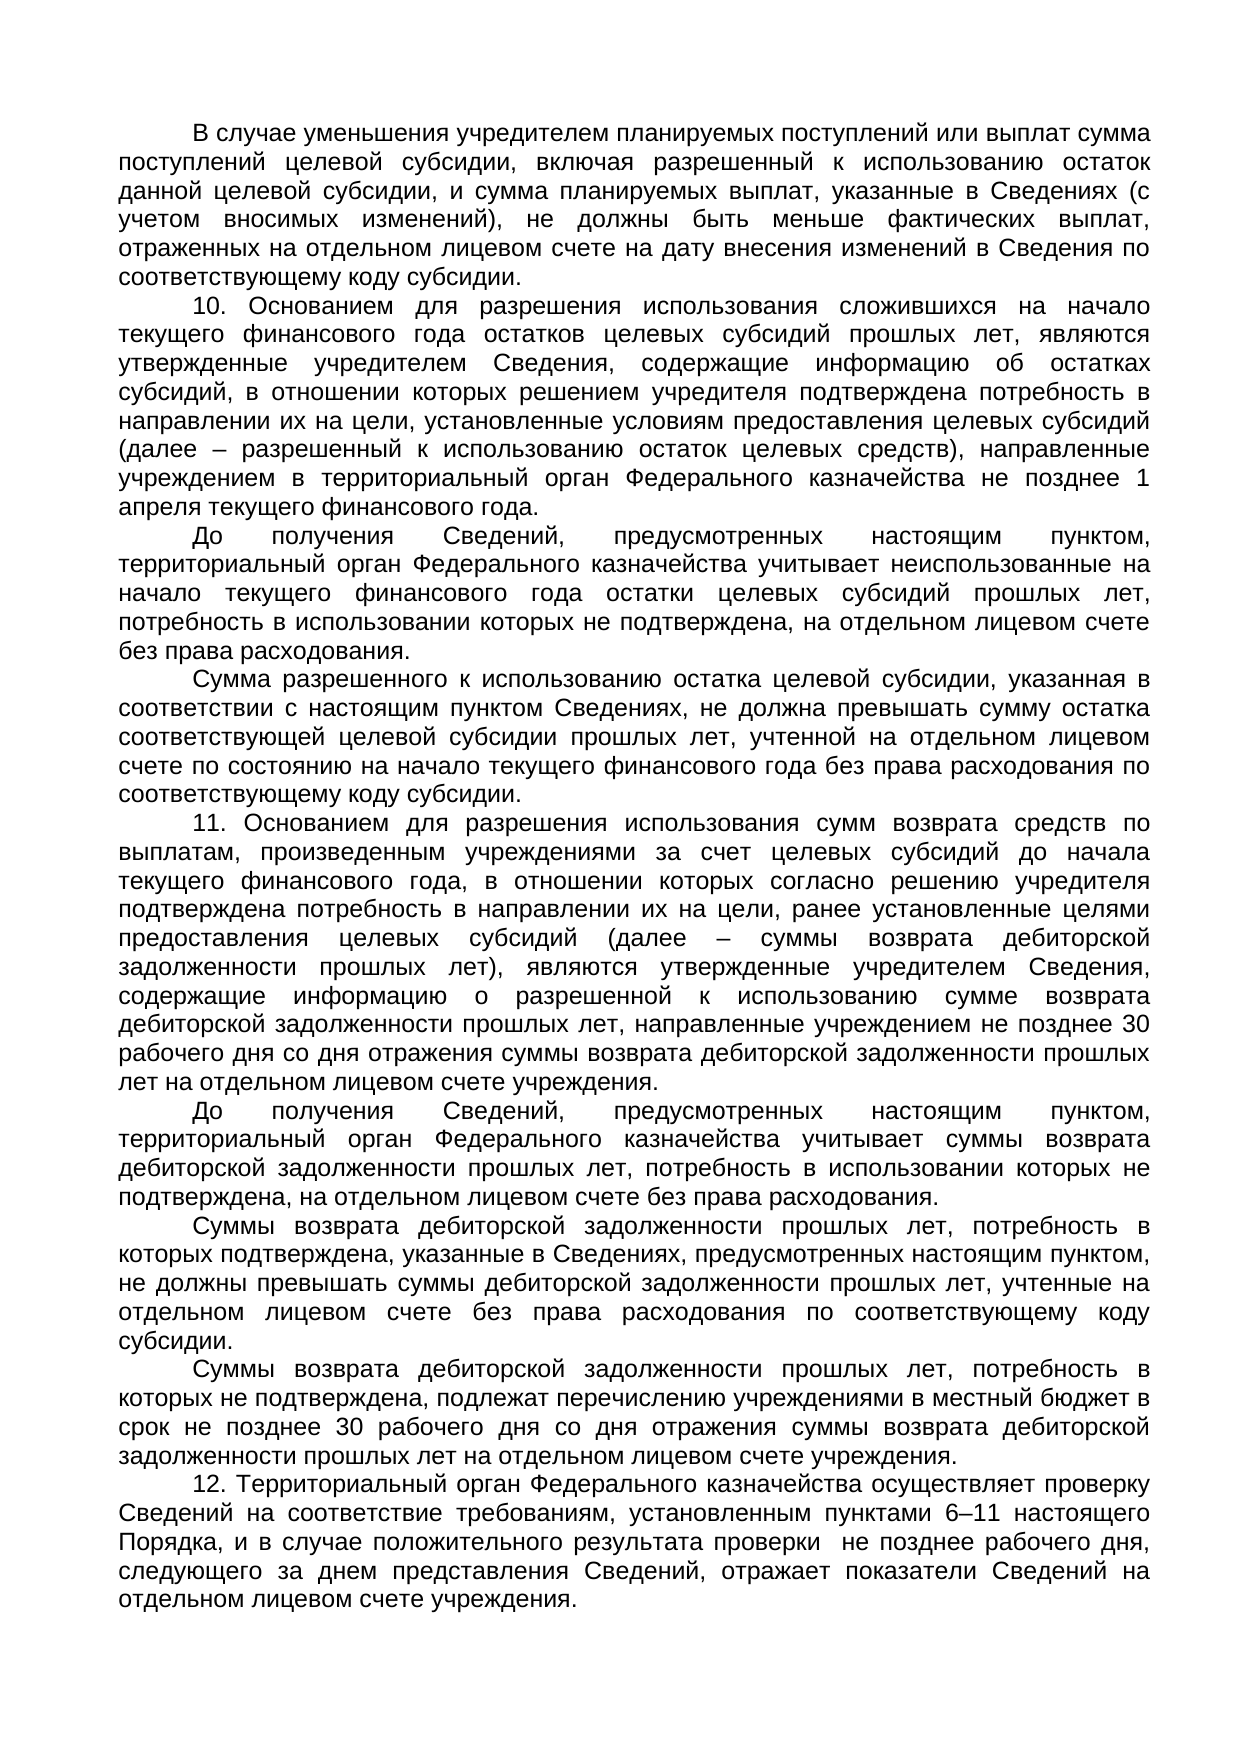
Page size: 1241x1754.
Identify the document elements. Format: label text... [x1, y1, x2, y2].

text До получения Сведений, предусмотренных настоящим пунктом, территориальный орган Федерального казначейства учитывает неиспользованные на начало текущего финансового года остатки целевых субсидий прошлых лет, потребность в использовании которых не подтверждена, на отдельном лицевом счете без права расходования. [118, 521, 1152, 664]
text Суммы возврата дебиторской задолженности прошлых лет, потребность в которых не подтверждена, подлежат перечислению учреждениями в местный бюджет в срок не позднее 30 рабочего дня со дня отражения суммы возврата дебиторской задолженности прошлых лет на отдельном лицевом счете учреждения. [118, 1354, 1152, 1469]
text До получения Сведений, предусмотренных настоящим пунктом, территориальный орган Федерального казначейства учитывает суммы возврата дебиторской задолженности прошлых лет, потребность в использовании которых не подтверждена, на отдельном лицевом счете без права расходования. [118, 1096, 1152, 1211]
text Сумма разрешенного к использованию остатка целевой субсидии, указанная в соответствии с настоящим пунктом Сведениях, не должна превышать сумму остатка соответствующей целевой субсидии прошлых лет, учтенной на отдельном лицевом счете по состоянию на начало текущего финансового года без права расходования по соответствующему коду субсидии. [118, 664, 1152, 808]
text 12. Территориальный орган Федерального казначейства осуществляет проверку Сведений на соответствие требованиям, установленным пунктами 6–11 настоящего Порядка, и в случае положительного результата проверки не позднее рабочего дня, следующего за днем представления Сведений, отражает показатели Сведений на отдельном лицевом счете учреждения. [118, 1469, 1152, 1613]
text В случае уменьшения учредителем планируемых поступлений или выплат сумма поступлений целевой субсидии, включая разрешенный к использованию остаток данной целевой субсидии, и сумма планируемых выплат, указанные в Сведениях (с учетом вносимых изменений), не должны быть меньше фактических выплат, отраженных на отдельном лицевом счете на дату внесения изменений в Сведения по соответствующему коду субсидии. [118, 118, 1152, 291]
text Суммы возврата дебиторской задолженности прошлых лет, потребность в которых подтверждена, указанные в Сведениях, предусмотренных настоящим пунктом, не должны превышать суммы дебиторской задолженности прошлых лет, учтенные на отдельном лицевом счете без права расходования по соответствующему коду субсидии. [118, 1211, 1152, 1354]
text 10. Основанием для разрешения использования сложившихся на начало текущего финансового года остатков целевых субсидий прошлых лет, являются утвержденные учредителем Сведения, содержащие информацию об остатках субсидий, в отношении которых решением учредителя подтверждена потребность в направлении их на цели, установленные условиям предоставления целевых субсидий (далее – разрешенный к использованию остаток целевых средств), направленные учреждением в территориальный орган Федерального казначейства не позднее 1 апреля текущего финансового года. [118, 291, 1152, 521]
text 11. Основанием для разрешения использования сумм возврата средств по выплатам, произведенным учреждениями за счет целевых субсидий до начала текущего финансового года, в отношении которых согласно решению учредителя подтверждена потребность в направлении их на цели, ранее установленные целями предоставления целевых субсидий (далее – суммы возврата дебиторской задолженности прошлых лет), являются утвержденные учредителем Сведения, содержащие информацию о разрешенной к использованию сумме возврата дебиторской задолженности прошлых лет, направленные учреждением не позднее 30 рабочего дня со дня отражения суммы возврата дебиторской задолженности прошлых лет на отдельном лицевом счете учреждения. [118, 808, 1152, 1096]
